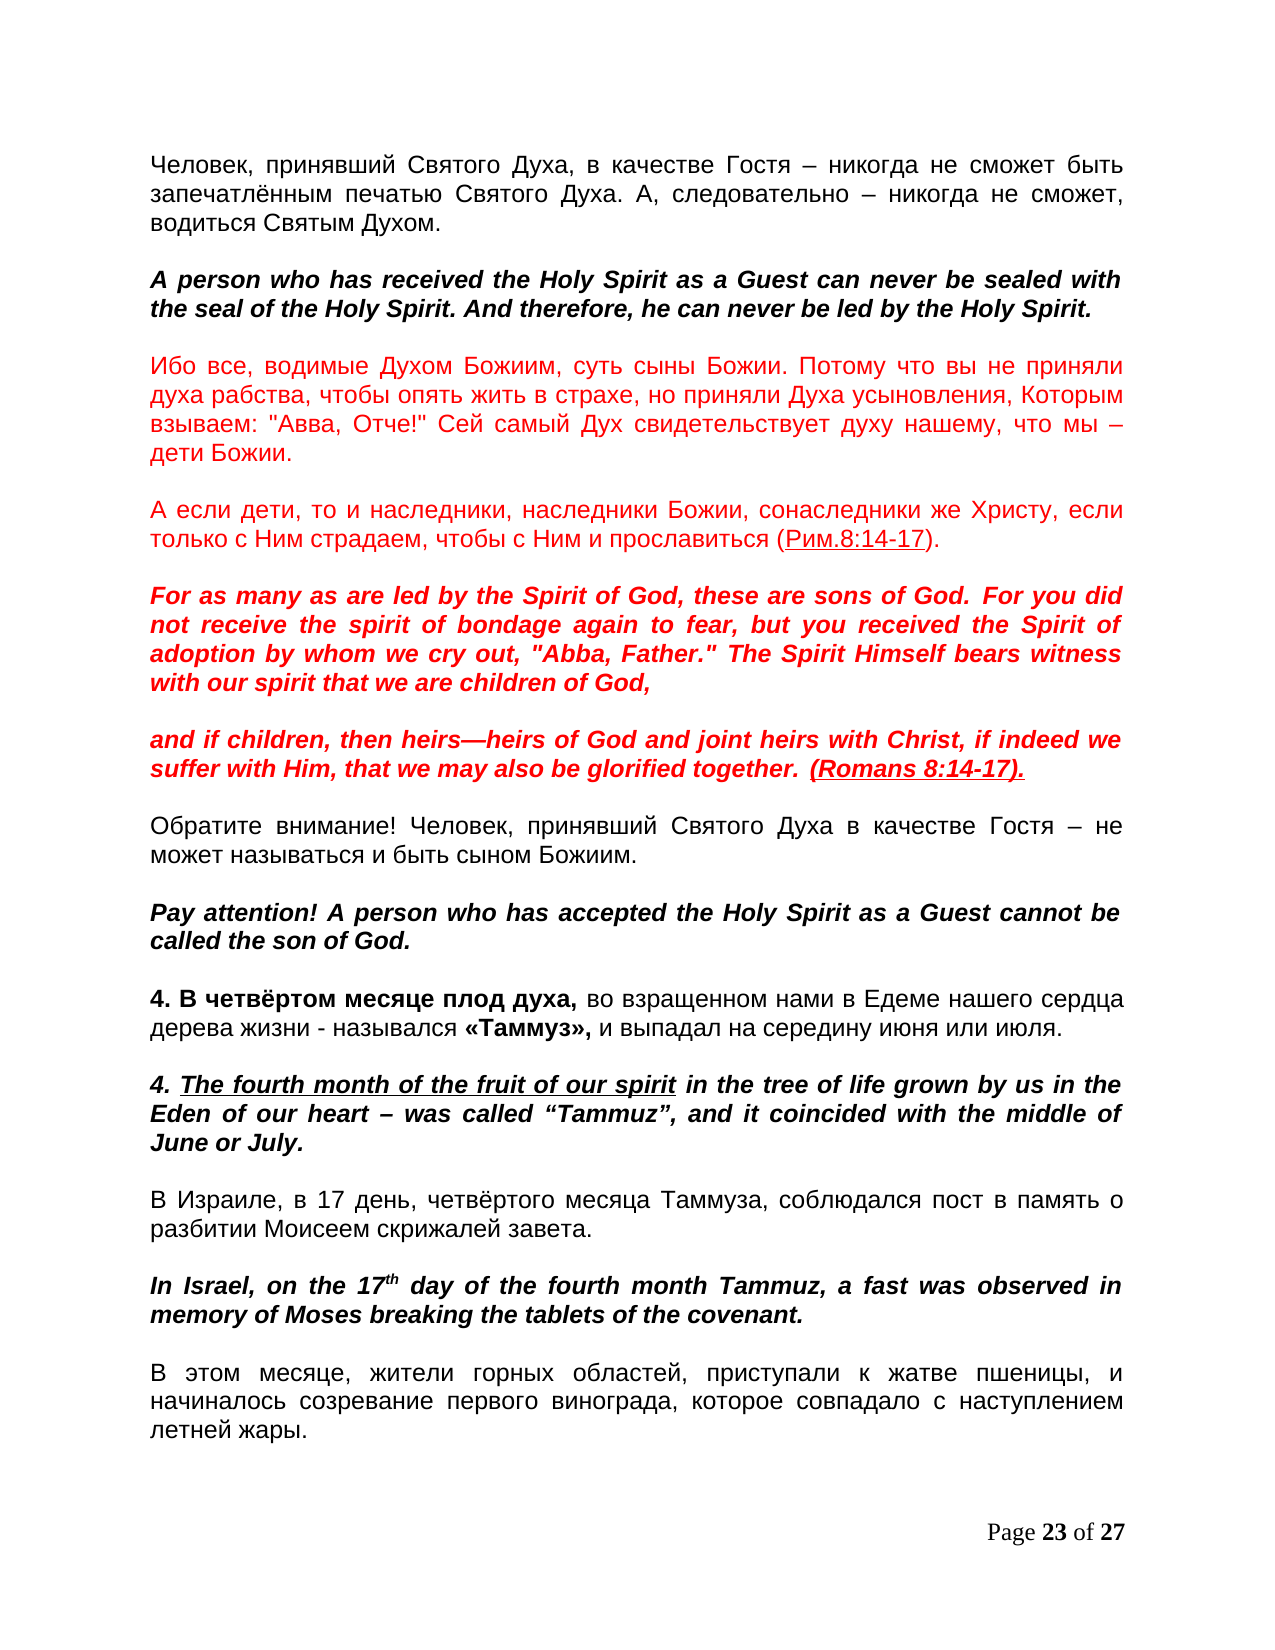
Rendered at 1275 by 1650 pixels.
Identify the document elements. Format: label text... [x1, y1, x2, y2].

text 4. В четвёртом месяце плод духа, во взращенном нами в Едеме нашего сердца дерева жизни - назывался «Таммуз», и выпадал на середину июня или июля. [150, 984, 1125, 1041]
text Обратите внимание! Человек, принявший Святого Духа в качестве Гостя – не может называться и быть сыном Божиим. [150, 811, 1125, 869]
text А если дети, то и наследники, наследники Божии, сонаследники же Христу, если только с Ним страдаем, чтобы с Ним и прославиться (Рим.8:14-17). [150, 495, 1125, 552]
text Ибо все, водимые Духом Божиим, суть сыны Божии. Потому что вы не приняли духа рабства, чтобы опять жить в страхе, но приняли Духа усыновления, Которым взываем: "Авва, Отче!" Сей самый Дух свидетельствует духу нашему, что мы – дети Божии. [150, 351, 1125, 466]
text Pay attention! A person who has accepted the Holy Spirit as a Guest cannot be called the son of God. [150, 897, 1125, 955]
text В этом месяце, жители горных областей, приступали к жатве пшеницы, и начиналось созревание первого винограда, которое совпадало с наступлением летней жары. [150, 1357, 1125, 1444]
text 4. The fourth month of the fruit of our spirit in the tree of life grown by us in the Eden of our heart – was called “Tammuz”, and it coincided with the middle of June or July. [150, 1070, 1125, 1156]
text Человек, принявший Святого Духа, в качестве Гостя – никогда не сможет быть запечатлённым печатью Святого Духа. А, следовательно – никогда не сможет, водиться Святым Духом. [150, 150, 1125, 236]
text A person who has received the Holy Spirit as a Guest can never be sealed with the seal of the Holy Spirit. And therefore, he can never be led by the Holy Spirit. [150, 265, 1125, 322]
text В Израиле, в 17 день, четвёртого месяца Таммуза, соблюдался пост в память о разбитии Моисеем скрижалей завета. [150, 1185, 1125, 1242]
text and if children, then heirs—heirs of God and joint heirs with Christ, if indeed we suffer with Him, that we may also be glorified together. (Romans 8:14-17). [150, 725, 1125, 782]
text In Israel, on the 17th day of the fourth month Tammuz, a fast was observed in memory of Moses breaking the tablets of the covenant. [150, 1271, 1125, 1329]
text For as many as are led by the Spirit of God, these are sons of God. For you did not receive the spirit of bondage again to fear, but you received the Spirit of adoption by whom we cry out, "Abba, Father." The Spirit Himself bears witness with our spirit that we are children of God, [150, 581, 1125, 696]
